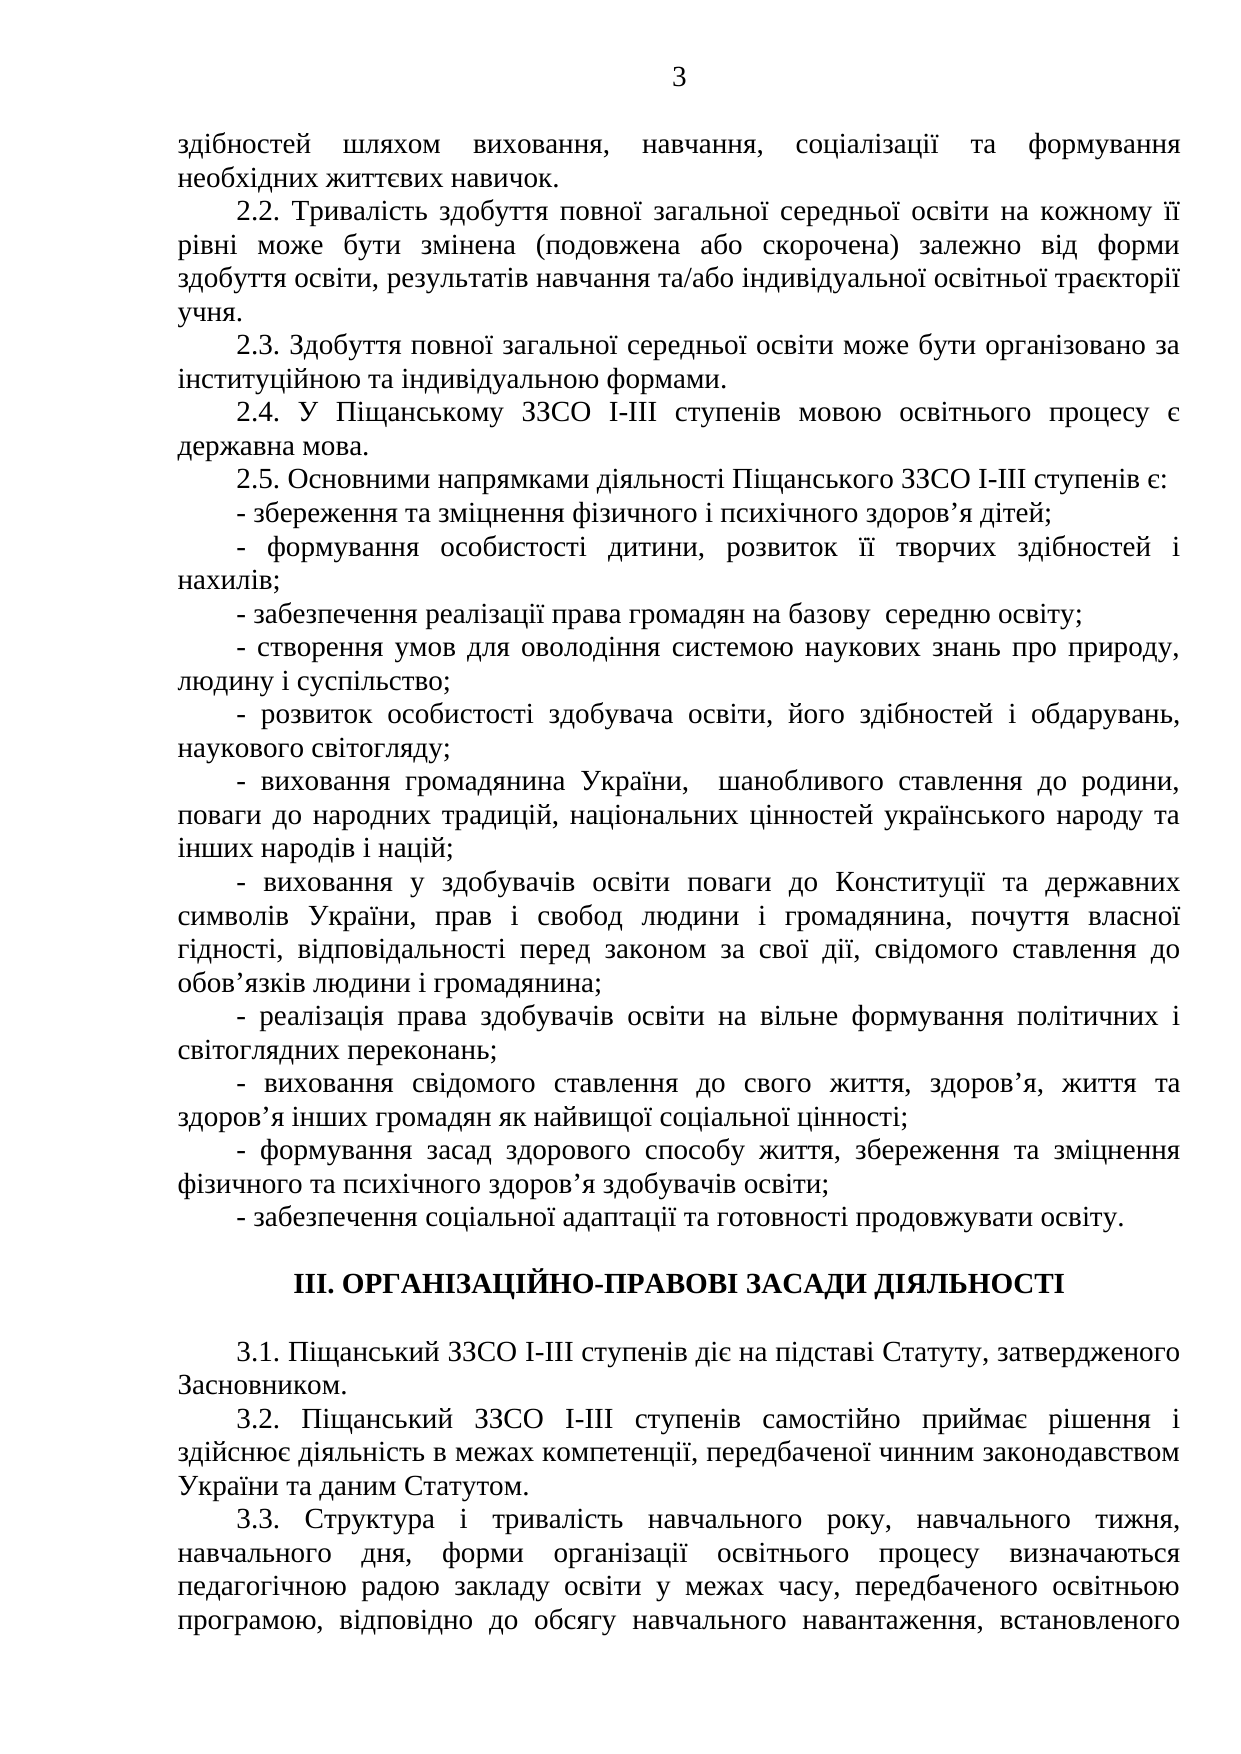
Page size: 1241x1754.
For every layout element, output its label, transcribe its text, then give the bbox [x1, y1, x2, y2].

text - розвиток особистості здобувача освіти, його здібностей і обдарувань, наукового світогляду; [177, 696, 1181, 763]
list 3.1. Піщанський ЗЗСО І-ІІІ ступенів діє на підставі Статуту, затвердженого Засновником. [177, 1334, 1181, 1401]
text - забезпечення реалізації права громадян на базову середню освіту; [177, 596, 1181, 629]
text - реалізація права здобувачів освіти на вільне формування політичних і світоглядних переконань; [177, 998, 1181, 1065]
text 2.4. У Піщанському ЗЗСО І-ІІІ ступенів мовою освітнього процесу є державна мова. [177, 394, 1181, 462]
text 2.5. Основними напрямками діяльності Піщанського ЗЗСО І-ІІІ ступенів є: [177, 462, 1181, 495]
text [177, 1501, 1181, 1636]
text - виховання у здобувачів освіти поваги до Конституції та державних символів України, прав і свобод людини і громадянина, почуття власної гідності, відповідальності перед законом за свої дії, свідомого ставлення до обов’язків людини і громадянина; [177, 864, 1181, 998]
text - формування особистості дитини, розвиток її творчих здібностей і нахилів; [177, 529, 1181, 596]
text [177, 126, 1181, 193]
text - виховання громадянина України, шанобливого ставлення до родини, поваги до народних традицій, національних цінностей українського народу та інших народів і націй; [177, 763, 1181, 864]
text ІІІ. ОРГАНІЗАЦІЙНО-ПРАВОВІ ЗАСАДИ ДІЯЛЬНОСТІ [177, 1267, 1181, 1300]
text - створення умов для оволодіння системою наукових знань про природу, людину і суспільство; [177, 629, 1181, 696]
text - виховання свідомого ставлення до свого життя, здоров’я, життя та здоров’я інших громадян як найвищої соціальної цінності; [177, 1065, 1181, 1132]
list 3.2. Піщанський ЗЗСО І-ІІІ ступенів самостійно приймає рішення і здійснює діяльність в межах компетенції, передбаченої чинним законодавством України та даним Статутом. [177, 1401, 1181, 1501]
text - збереження та зміцнення фізичного і психічного здоров’я дітей; [177, 495, 1181, 529]
text - формування засад здорового способу життя, збереження та зміцнення фізичного та психічного здоров’я здобувачів освіти; [177, 1132, 1181, 1199]
text - забезпечення соціальної адаптації та готовності продовжувати освіту. [177, 1199, 1181, 1233]
text 2.3. Здобуття повної загальної середньої освіти може бути організовано за інституційною та індивідуальною формами. [177, 327, 1181, 394]
text 2.2. Тривалість здобуття повної загальної середньої освіти на кожному її рівні може бути змінена (подовжена або скорочена) залежно від форми здобуття освіти, результатів навчання та/або індивідуальної освітньої траєкторії учня. [177, 193, 1181, 327]
